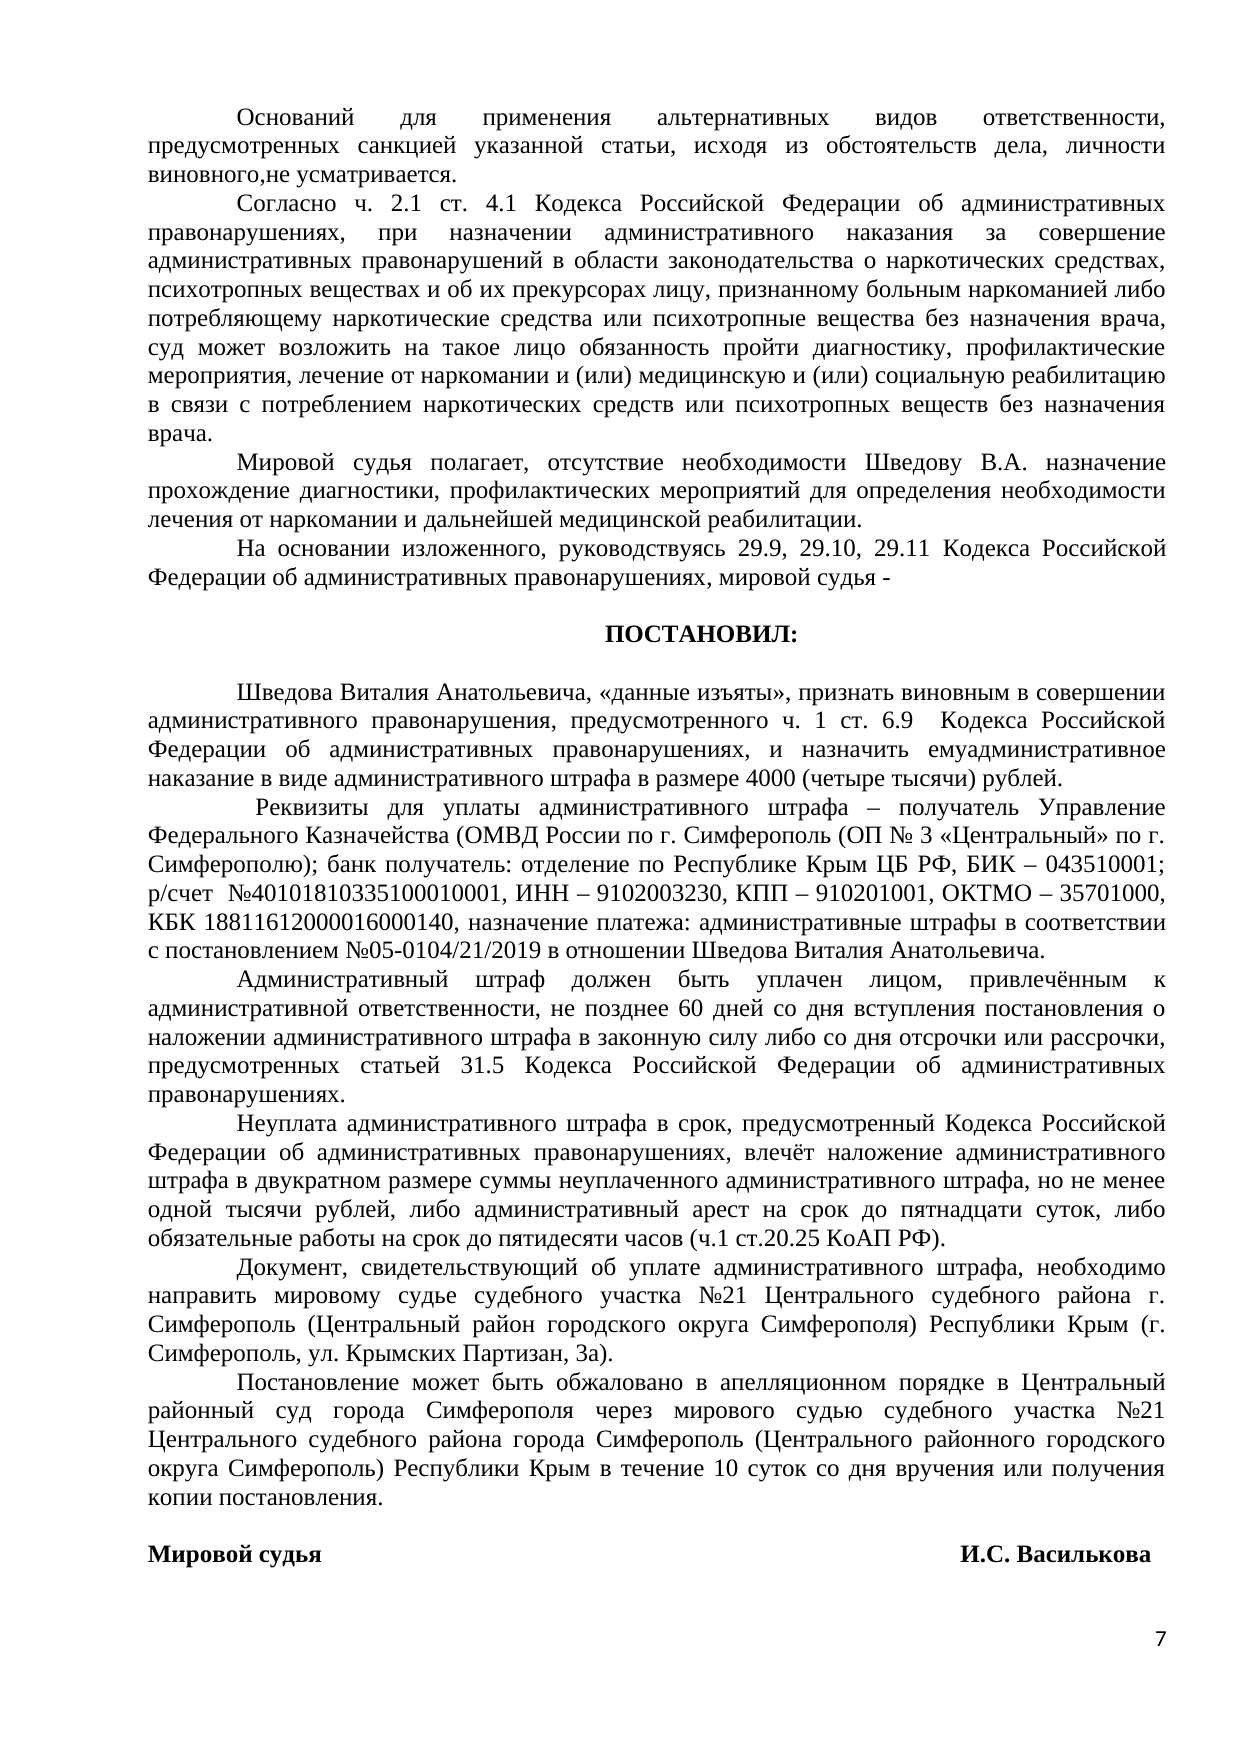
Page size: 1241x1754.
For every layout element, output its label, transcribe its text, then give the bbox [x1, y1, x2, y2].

text Согласно ч. 2.1 ст. 4.1 Кодекса Российской Федерации об административных правонарушениях, при назначении административного наказания за совершение административных правонарушений в области законодательства о наркотических средствах, психотропных веществах и об их прекурсорах лицу, признанному больным наркоманией либо потребляющему наркотические средства или психотропные вещества без назначения врача, суд может возложить на такое лицо обязанность пройти диагностику, профилактические мероприятия, лечение от наркомании и (или) медицинскую и (или) социальную реабилитацию в связи с потреблением наркотических средств или психотропных веществ без назначения врача. [148, 188, 1167, 447]
text Документ, свидетельствующий об уплате административного штрафа, необходимо направить мировому судье судебного участка №21 Центрального судебного района г. Симферополь (Центральный район городского округа Симферополя) Республики Крым (г. Симферополь, ул. Крымских Партизан, 3а). [148, 1252, 1167, 1367]
text Реквизиты для уплаты административного штрафа – получатель Управление Федерального Казначейства (ОМВД России по г. Симферополь (ОП № 3 «Центральный» по г. Симферополю); банк получатель: отделение по Республике Крым ЦБ РФ, БИК – 043510001; р/счет №40101810335100010001, ИНН – 9102003230, КПП – 910201001, ОКТМО – 35701000, КБК 18811612000016000140, назначение платежа: административные штрафы в соответствии с постановлением №05-0104/21/2019 в отношении Шведова Виталия Анатольевича. [148, 792, 1167, 964]
text Мировой судья полагает, отсутствие необходимости Шведову В.А. назначение прохождение диагностики, профилактических мероприятий для определения необходимости лечения от наркомании и дальнейшей медицинской реабилитации. [148, 447, 1167, 533]
text Мировой судья И.С. Василькова [148, 1539, 1167, 1568]
text Оснований для применения альтернативных видов ответственности, предусмотренных санкцией указанной статьи, исходя из обстоятельств дела, личности виновного,не усматривается. [148, 102, 1167, 188]
text Административный штраф должен быть уплачен лицом, привлечённым к административной ответственности, не позднее 60 дней со дня вступления постановления о наложении административного штрафа в законную силу либо со дня отсрочки или рассрочки, предусмотренных статьей 31.5 Кодекса Российской Федерации об административных правонарушениях. [148, 964, 1167, 1108]
text Неуплата административного штрафа в срок, предусмотренный Кодекса Российской Федерации об административных правонарушениях, влечёт наложение административного штрафа в двукратном размере суммы неуплаченного административного штрафа, но не менее одной тысячи рублей, либо административный арест на срок до пятнадцати суток, либо обязательные работы на срок до пятидесяти часов (ч.1 ст.20.25 КоАП РФ). [148, 1108, 1167, 1252]
text Шведова Виталия Анатольевича, «данные изъяты», признать виновным в совершении административного правонарушения, предусмотренного ч. 1 ст. 6.9 Кодекса Российской Федерации об административных правонарушениях, и назначить емуадминистративное наказание в виде административного штрафа в размере 4000 (четыре тысячи) рублей. [148, 677, 1167, 792]
text ПОСТАНОВИЛ: [148, 619, 1167, 648]
text На основании изложенного, руководствуясь 29.9, 29.10, 29.11 Кодекса Российской Федерации об административных правонарушениях, мировой судья - [148, 533, 1167, 591]
text Постановление может быть обжаловано в апелляционном порядке в Центральный районный суд города Симферополя через мирового судью судебного участка №21 Центрального судебного района города Симферополь (Центрального районного городского округа Симферополь) Республики Крым в течение 10 суток со дня вручения или получения копии постановления. [148, 1367, 1167, 1511]
